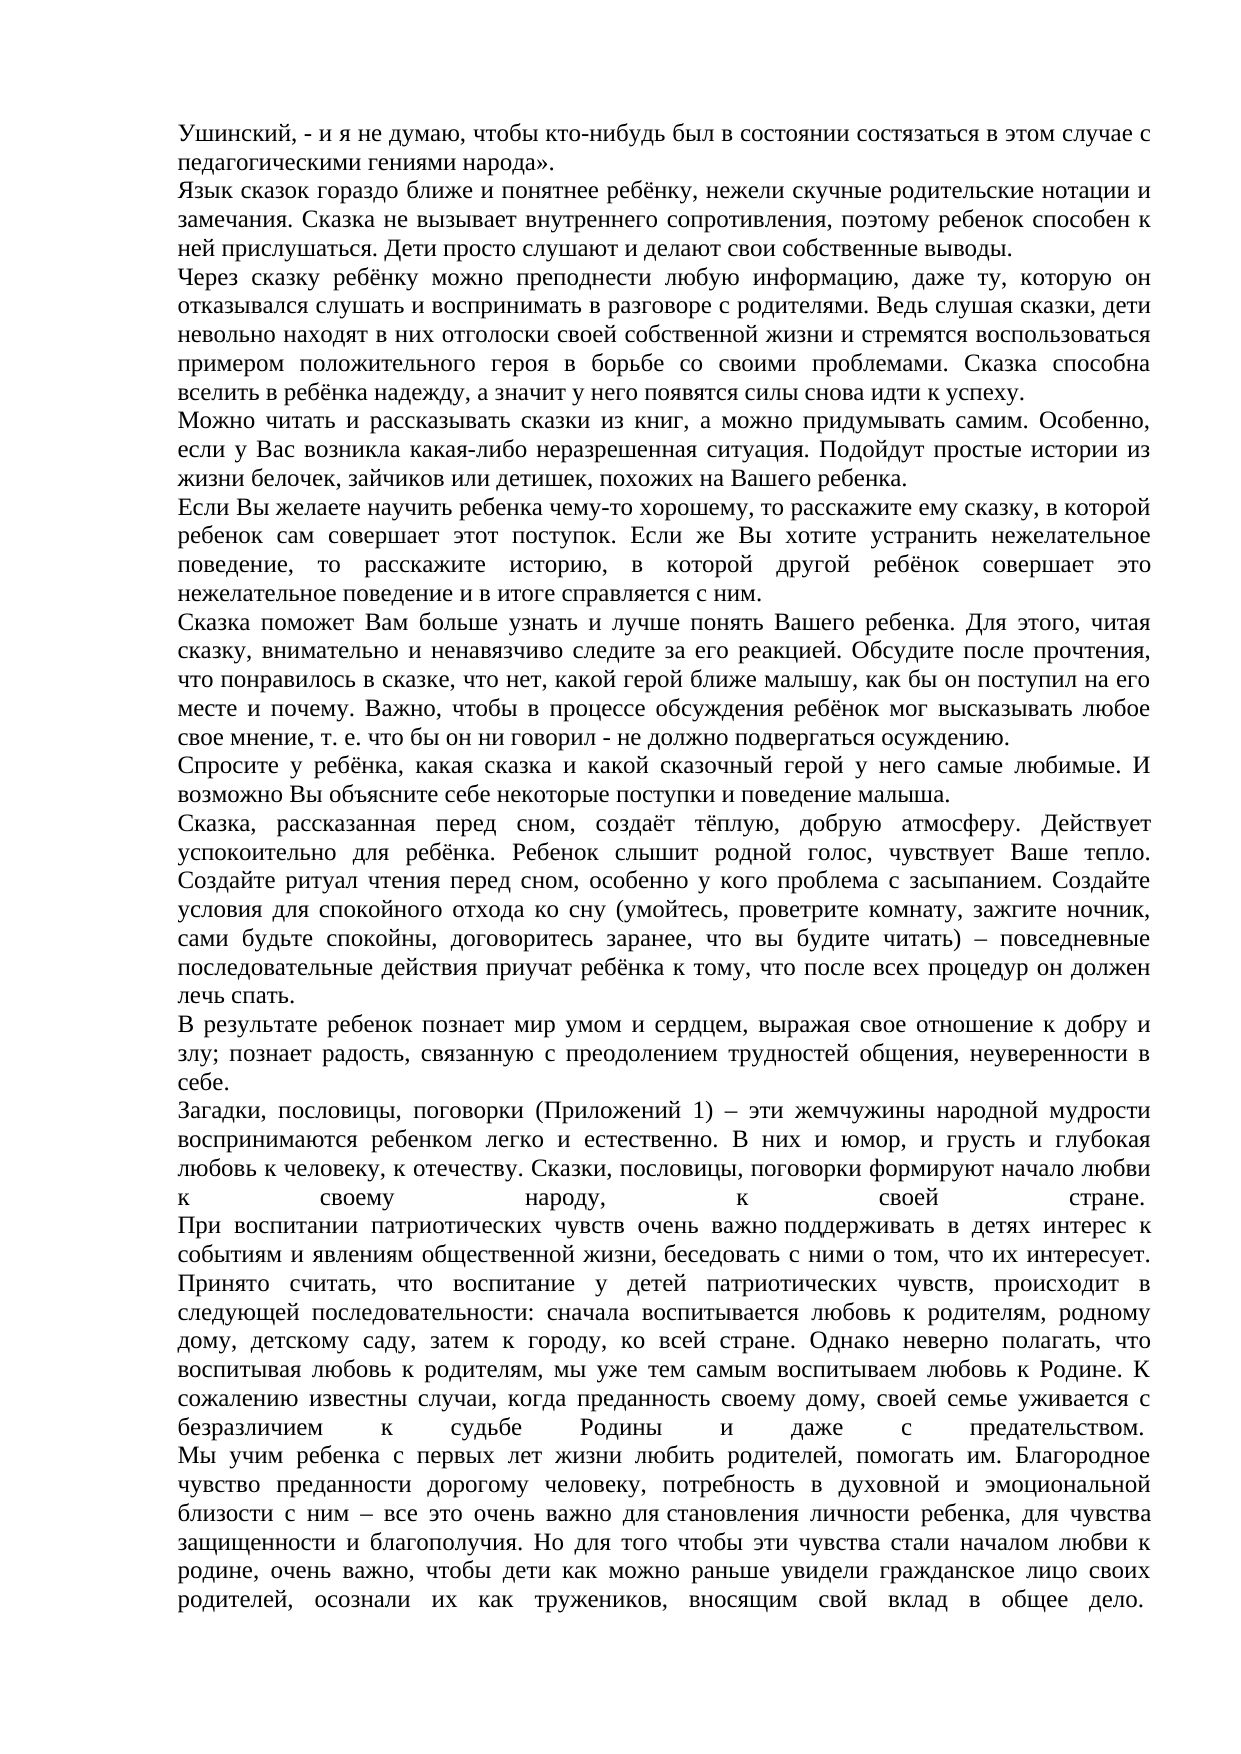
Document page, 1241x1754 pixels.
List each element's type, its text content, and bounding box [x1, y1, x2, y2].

text Спросите у ребёнка, какая сказка и какой сказочный герой у него самые любимые. И возможно Вы объясните себе некоторые поступки и поведение малыша. [177, 751, 1152, 808]
text Язык сказок гораздо ближе и понятнее ребёнку, нежели скучные родительские нотации и замечания. Сказка не вызывает внутреннего сопротивления, поэтому ребенок способен к ней прислушаться. Дети просто слушают и делают свои собственные выводы. [177, 176, 1152, 262]
text В результате ребенок познает мир умом и сердцем, выражая свое отношение к добру и злу; познает радость, связанную с преодолением трудностей общения, неуверенности в себе. [177, 1009, 1152, 1096]
text Через сказку ребёнку можно преподнести любую информацию, даже ту, которую он отказывался слушать и воспринимать в разговоре с родителями. Ведь слушая сказки, дети невольно находят в них отголоски своей собственной жизни и стремятся воспользоваться примером положительного героя в борьбе со своими проблемами. Сказка способна вселить в ребёнка надежду, а значит у него появятся силы снова идти к успеху. [177, 262, 1152, 406]
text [177, 118, 1152, 176]
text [177, 1096, 1152, 1613]
text Если Вы желаете научить ребенка чему-то хорошему, то расскажите ему сказку, в которой ребенок сам совершает этот поступок. Если же Вы хотите устранить нежелательное поведение, то расскажите историю, в которой другой ребёнок совершает это нежелательное поведение и в итоге справляется с ним. [177, 492, 1152, 607]
text Сказка, рассказанная перед сном, создаёт тёплую, добрую атмосферу. Действует успокоительно для ребёнка. Ребенок слышит родной голос, чувствует Ваше тепло. Создайте ритуал чтения перед сном, особенно у кого проблема с засыпанием. Создайте условия для спокойного отхода ко сну (умойтесь, проветрите комнату, зажгите ночник, сами будьте спокойны, договоритесь заранее, что вы будите читать) – повседневные последовательные действия приучат ребёнка к тому, что после всех процедур он должен лечь спать. [177, 808, 1152, 1009]
text Сказка поможет Вам больше узнать и лучше понять Вашего ребенка. Для этого, читая сказку, внимательно и ненавязчиво следите за его реакцией. Обсудите после прочтения, что понравилось в сказке, что нет, какой герой ближе малышу, как бы он поступил на его месте и почему. Важно, чтобы в процессе обсуждения ребёнок мог высказывать любое свое мнение, т. е. что бы он ни говорил - не должно подвергаться осуждению. [177, 607, 1152, 751]
text Можно читать и рассказывать сказки из книг, а можно придумывать самим. Особенно, если у Вас возникла какая-либо неразрешенная ситуация. Подойдут простые истории из жизни белочек, зайчиков или детишек, похожих на Вашего ребенка. [177, 406, 1152, 492]
